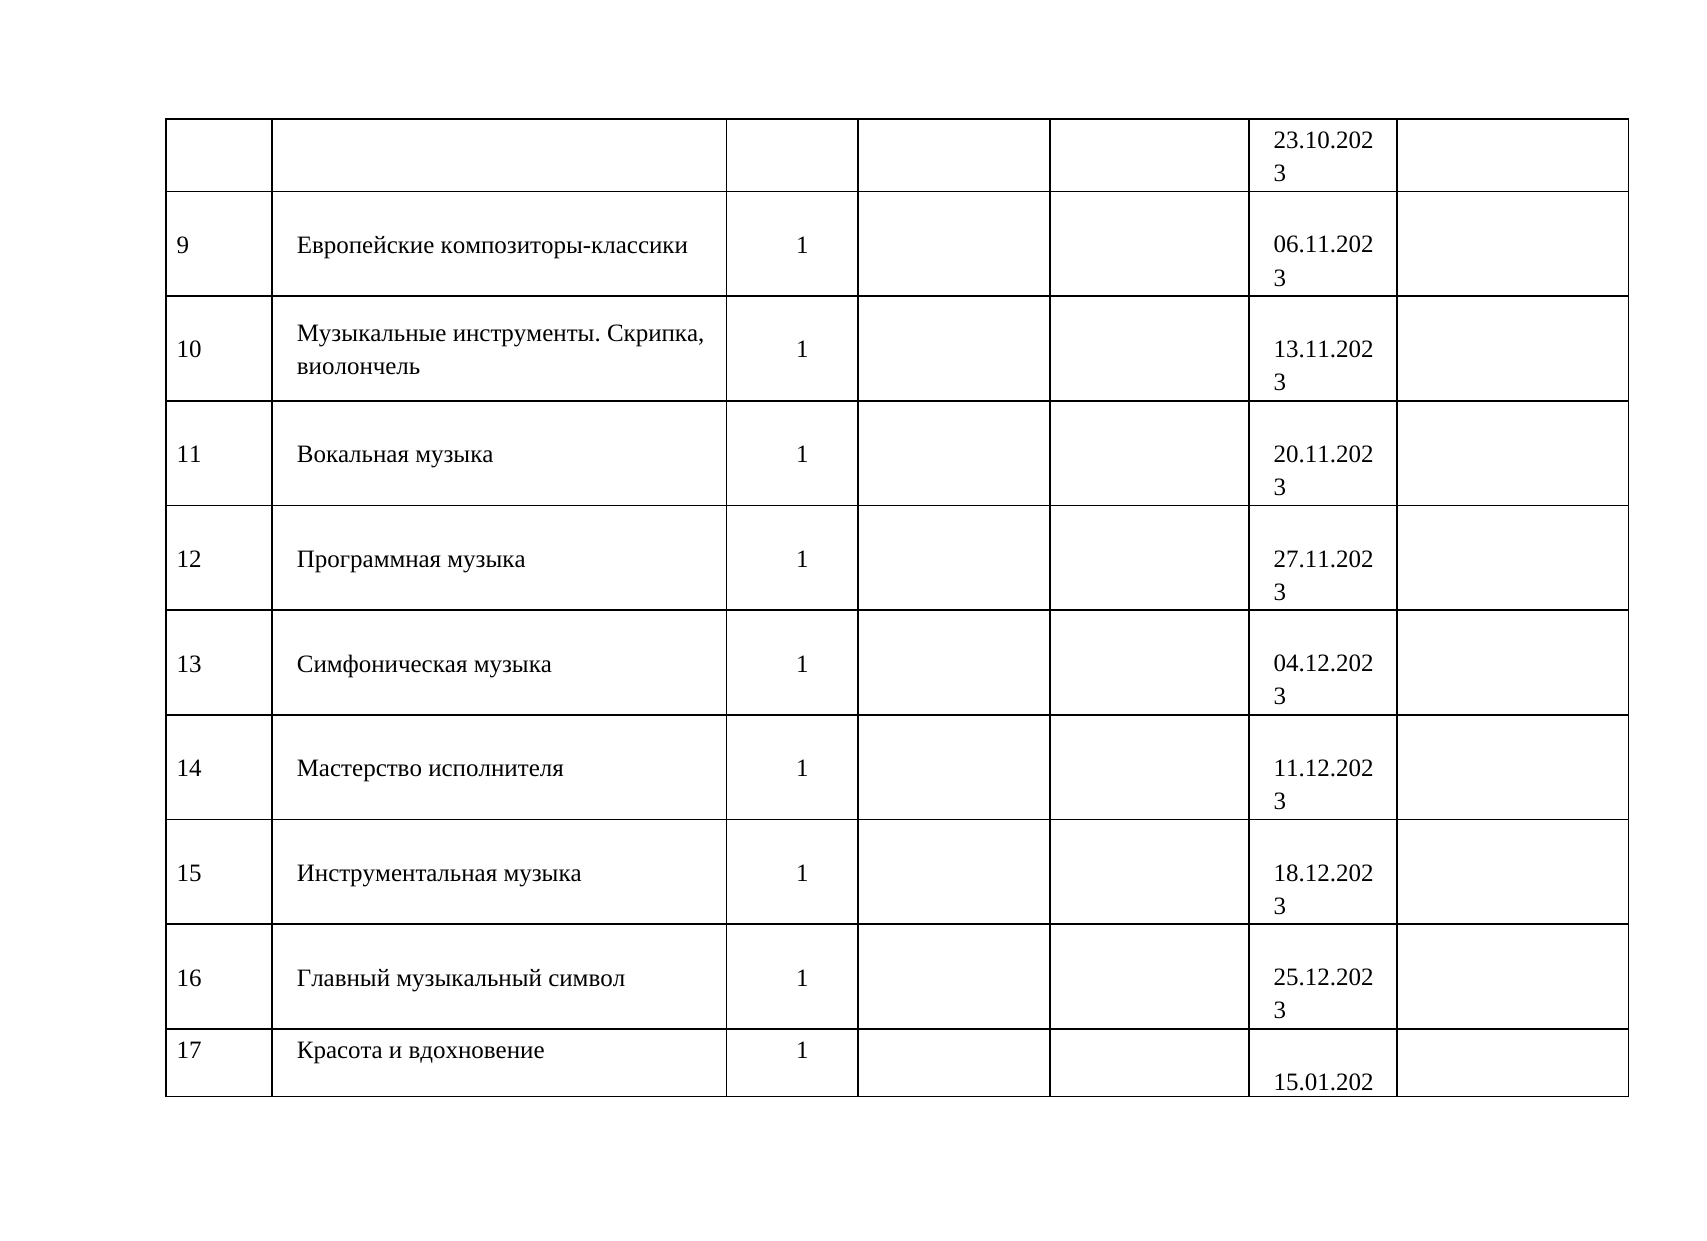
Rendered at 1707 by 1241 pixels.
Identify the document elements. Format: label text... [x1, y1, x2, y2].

table_cell [859, 820, 1049, 923]
table_cell [859, 1030, 1049, 1096]
table_cell Мастерство исполнителя [273, 716, 726, 819]
table_cell 10 [167, 297, 271, 400]
table_cell 04.12.2023 [1250, 611, 1396, 714]
table_cell 06.11.2023 [1250, 192, 1396, 295]
table_cell Программная музыка [273, 506, 726, 609]
table_cell [1398, 1030, 1628, 1096]
table_cell 15.01.2024 [1250, 1030, 1396, 1096]
table_cell 1 [727, 297, 857, 400]
table_cell [1398, 716, 1628, 819]
table_cell Главный музыкальный символ [273, 925, 726, 1028]
table_cell [859, 925, 1049, 1028]
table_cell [273, 1030, 726, 1096]
table_cell [859, 297, 1049, 400]
table_cell 1 [727, 402, 857, 504]
table_cell Симфоническая музыка [273, 611, 726, 714]
table_cell 14 [167, 716, 271, 819]
table_cell [1398, 402, 1628, 504]
table_cell Вокальная музыка [273, 402, 726, 504]
table_cell [859, 611, 1049, 714]
table_cell 15 [167, 820, 271, 923]
table_cell 23.10.2023 [1250, 120, 1396, 191]
table_cell [1051, 120, 1248, 191]
table_cell 13.11.2023 [1250, 297, 1396, 400]
table_cell [1398, 925, 1628, 1028]
table_cell [1051, 820, 1248, 923]
table_cell [1051, 716, 1248, 819]
table_cell [1398, 192, 1628, 295]
table_cell [859, 716, 1049, 819]
table_cell 13 [167, 611, 271, 714]
table_cell [1051, 192, 1248, 295]
table_cell [859, 506, 1049, 609]
table_cell 17 [167, 1030, 271, 1096]
table_cell 9 [167, 192, 271, 295]
table_cell 11 [167, 402, 271, 504]
table_cell [859, 120, 1049, 191]
table_cell [1051, 611, 1248, 714]
table_cell [1398, 297, 1628, 400]
table_cell 1 [727, 820, 857, 923]
table_cell 1 [727, 192, 857, 295]
table_cell Инструментальная музыка [273, 820, 726, 923]
table_cell [1051, 506, 1248, 609]
table_cell [1398, 611, 1628, 714]
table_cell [273, 120, 726, 191]
table_cell 1 [727, 1030, 857, 1096]
table_cell 1 [727, 611, 857, 714]
table_cell 25.12.2023 [1250, 925, 1396, 1028]
table_cell 20.11.2023 [1250, 402, 1396, 504]
table_cell 8 [167, 120, 271, 191]
table_cell 27.11.2023 [1250, 506, 1396, 609]
table_cell 11.12.2023 [1250, 716, 1396, 819]
table_cell Музыкальные инструменты. Скрипка, виолончель [273, 297, 726, 400]
table_cell [859, 402, 1049, 504]
table_cell 1 [727, 120, 857, 191]
table_cell 12 [167, 506, 271, 609]
table_cell [1051, 402, 1248, 504]
table_cell 18.12.2023 [1250, 820, 1396, 923]
table_cell [1051, 1030, 1248, 1096]
table_cell [1398, 120, 1628, 191]
table_cell [1051, 297, 1248, 400]
table_cell [859, 192, 1049, 295]
table_cell Европейские композиторы-классики [273, 192, 726, 295]
table_cell 1 [727, 925, 857, 1028]
table_cell [1398, 506, 1628, 609]
table_cell 1 [727, 506, 857, 609]
table_cell [1051, 925, 1248, 1028]
table_cell [1398, 820, 1628, 923]
table_cell 16 [167, 925, 271, 1028]
table_cell 1 [727, 716, 857, 819]
